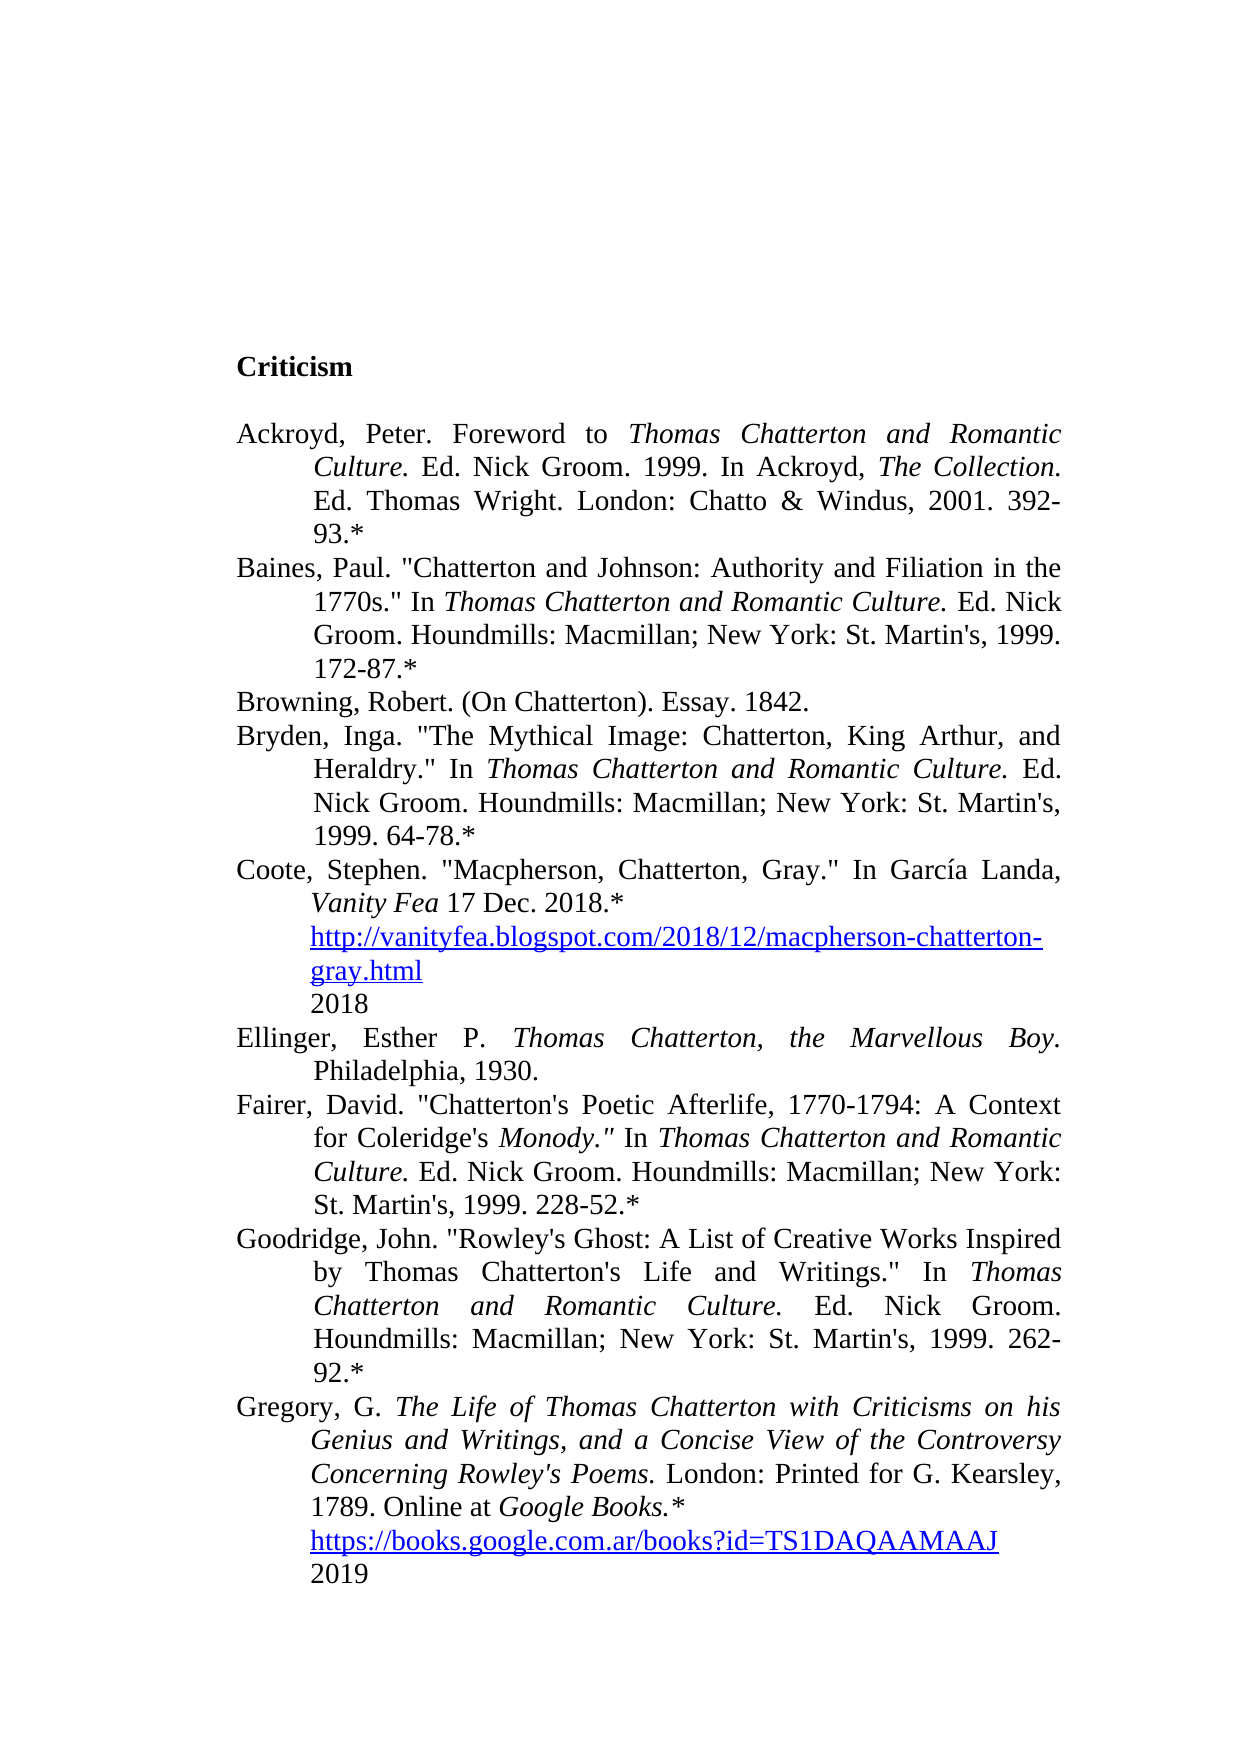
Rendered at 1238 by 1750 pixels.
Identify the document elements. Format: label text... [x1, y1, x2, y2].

text Criticism [236, 349, 1062, 382]
text 2018 [236, 986, 1062, 1020]
text Baines, Paul. "Chatterton and Johnson: Authority and Filiation in the 1770s." In Thomas Chatterton and Romantic Culture. Ed. Nick Groom. Houndmills: Macmillan; New York: St. Martin's, 1999. 172-87.* [236, 550, 1062, 684]
text Fairer, David. "Chatterton's Poetic Afterlife, 1770-1794: A Context for Coleridge's Monody." In Thomas Chatterton and Romantic Culture. Ed. Nick Groom. Houndmills: Macmillan; New York: St. Martin's, 1999. 228-52.* [236, 1087, 1062, 1221]
text Goodridge, John. "Rowley's Ghost: A List of Creative Works Inspired by Thomas Chatterton's Life and Writings." In Thomas Chatterton and Romantic Culture. Ed. Nick Groom. Houndmills: Macmillan; New York: St. Martin's, 1999. 262-92.* [236, 1221, 1062, 1389]
text Coote, Stephen. "Macpherson, Chatterton, Gray." In García Landa, Vanity Fea 17 Dec. 2018.* [236, 852, 1062, 919]
text http://vanityfea.blogspot.com/2018/12/macpherson-chatterton-gray.html [236, 919, 1062, 986]
text Bryden, Inga. "The Mythical Image: Chatterton, King Arthur, and Heraldry." In Thomas Chatterton and Romantic Culture. Ed. Nick Groom. Houndmills: Macmillan; New York: St. Martin's, 1999. 64-78.* [236, 718, 1062, 852]
text Browning, Robert. (On Chatterton). Essay. 1842. [236, 684, 1062, 718]
text https://books.google.com.ar/books?id=TS1DAQAAMAAJ [236, 1523, 1062, 1556]
text 2019 [236, 1556, 1062, 1590]
text Gregory, G. The Life of Thomas Chatterton with Criticisms on his Genius and Writings, and a Concise View of the Controversy Concerning Rowley's Poems. London: Printed for G. Kearsley, 1789. Online at Google Books.* [236, 1389, 1062, 1523]
text Ellinger, Esther P. Thomas Chatterton, the Marvellous Boy. Philadelphia, 1930. [236, 1020, 1062, 1087]
text Ackroyd, Peter. Foreword to Thomas Chatterton and Romantic Culture. Ed. Nick Groom. 1999. In Ackroyd, The Collection. Ed. Thomas Wright. London: Chatto & Windus, 2001. 392-93.* [236, 416, 1062, 550]
